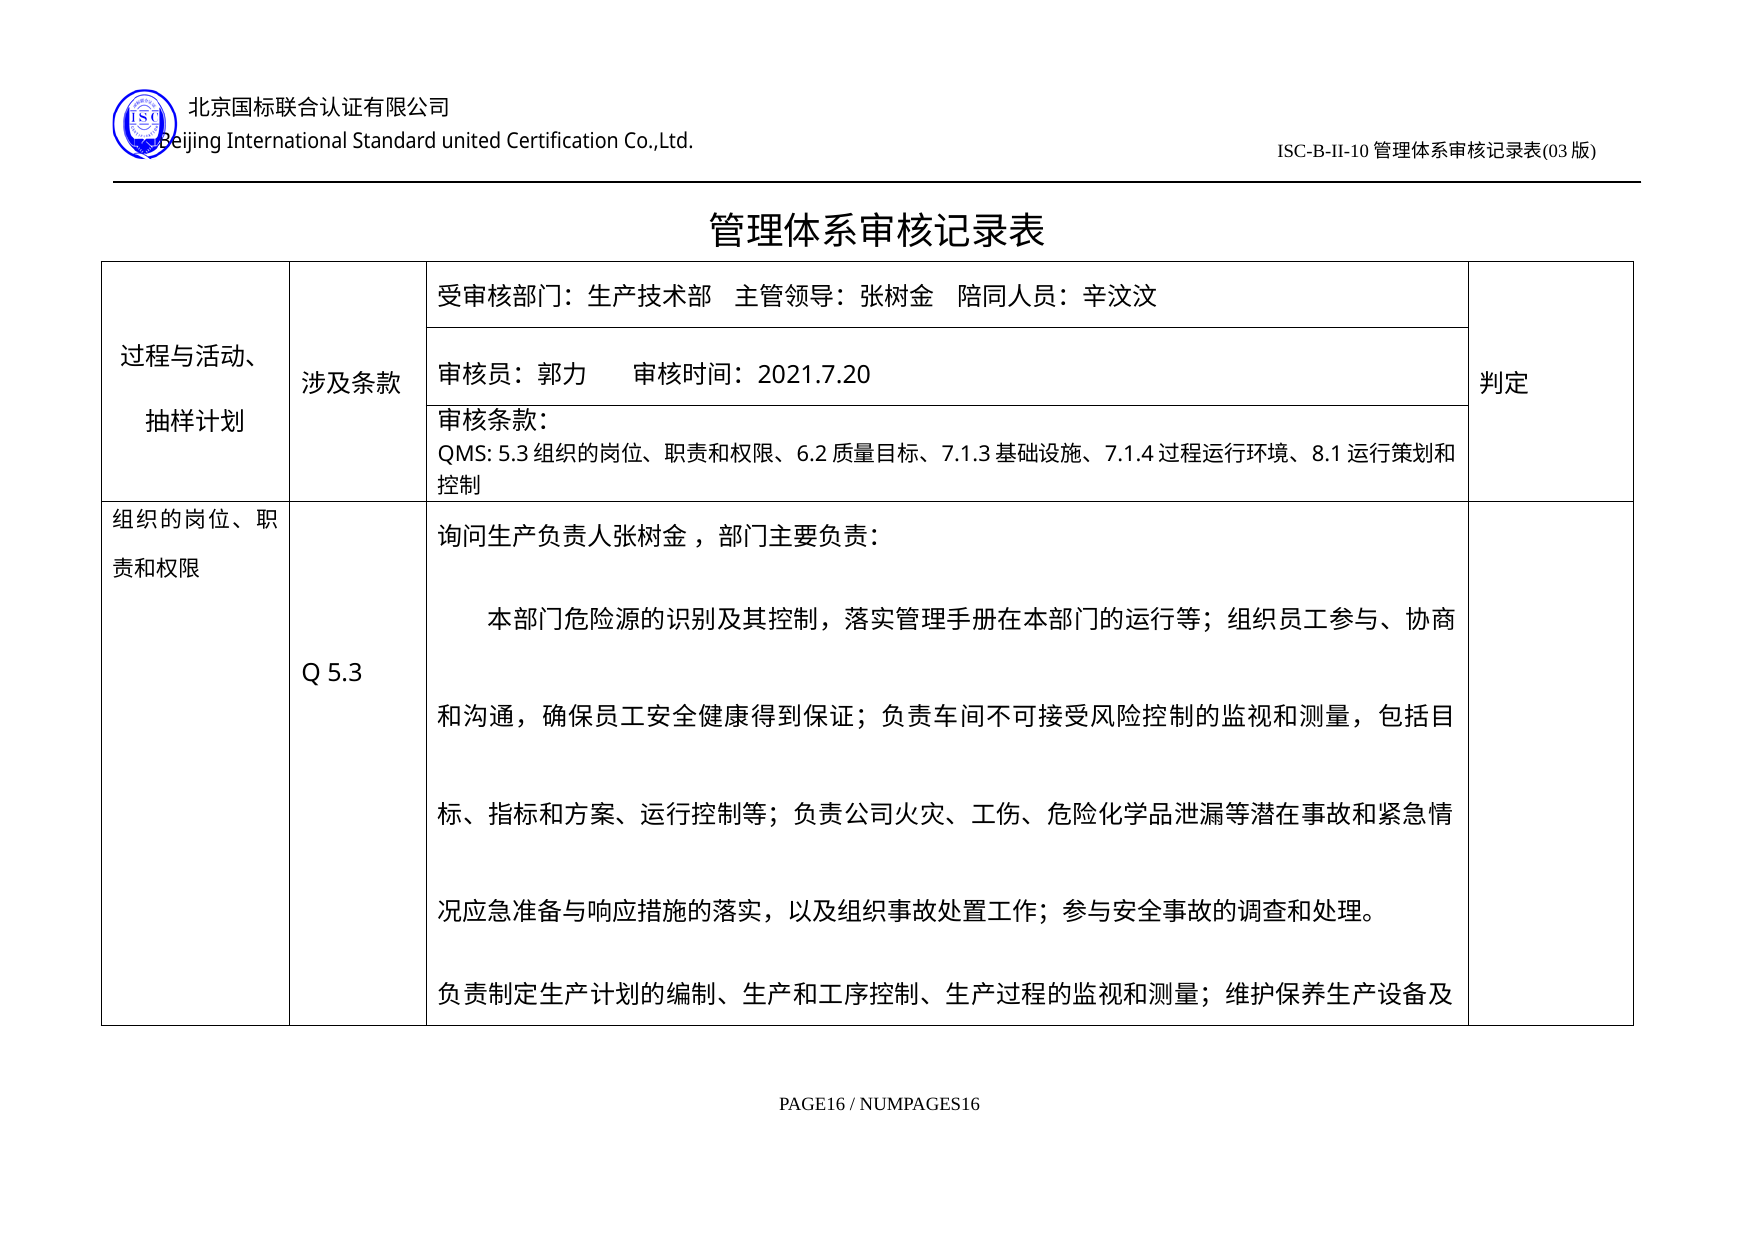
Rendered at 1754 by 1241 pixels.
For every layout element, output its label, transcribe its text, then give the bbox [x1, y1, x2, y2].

table_cell 审核条款： QMS: 5.3组织的岗位、职责和权限、6.2质量目标、7.1.3基础设施、7.1.4过程运行环境、8.1运行策划和控制 [427, 406, 1468, 501]
table_header 受审核部门：生产技术部 主管领导：张树金 陪同人员：辛汶汶 [427, 262, 1468, 327]
text 管理体系审核记录表 [112, 196, 1641, 261]
table_cell [1469, 502, 1633, 1025]
table_cell Q 5.3 [290, 502, 426, 1025]
table_header 判定 [1469, 262, 1633, 501]
table_header 涉及条款 [290, 262, 426, 501]
table_header 过程与活动、 抽样计划 [102, 262, 289, 501]
picture [112, 89, 180, 158]
table_cell 审核员：郭力 审核时间：2021.7.20 [427, 328, 1468, 405]
table_cell 组织的岗位、职责和权限 [102, 502, 289, 1025]
